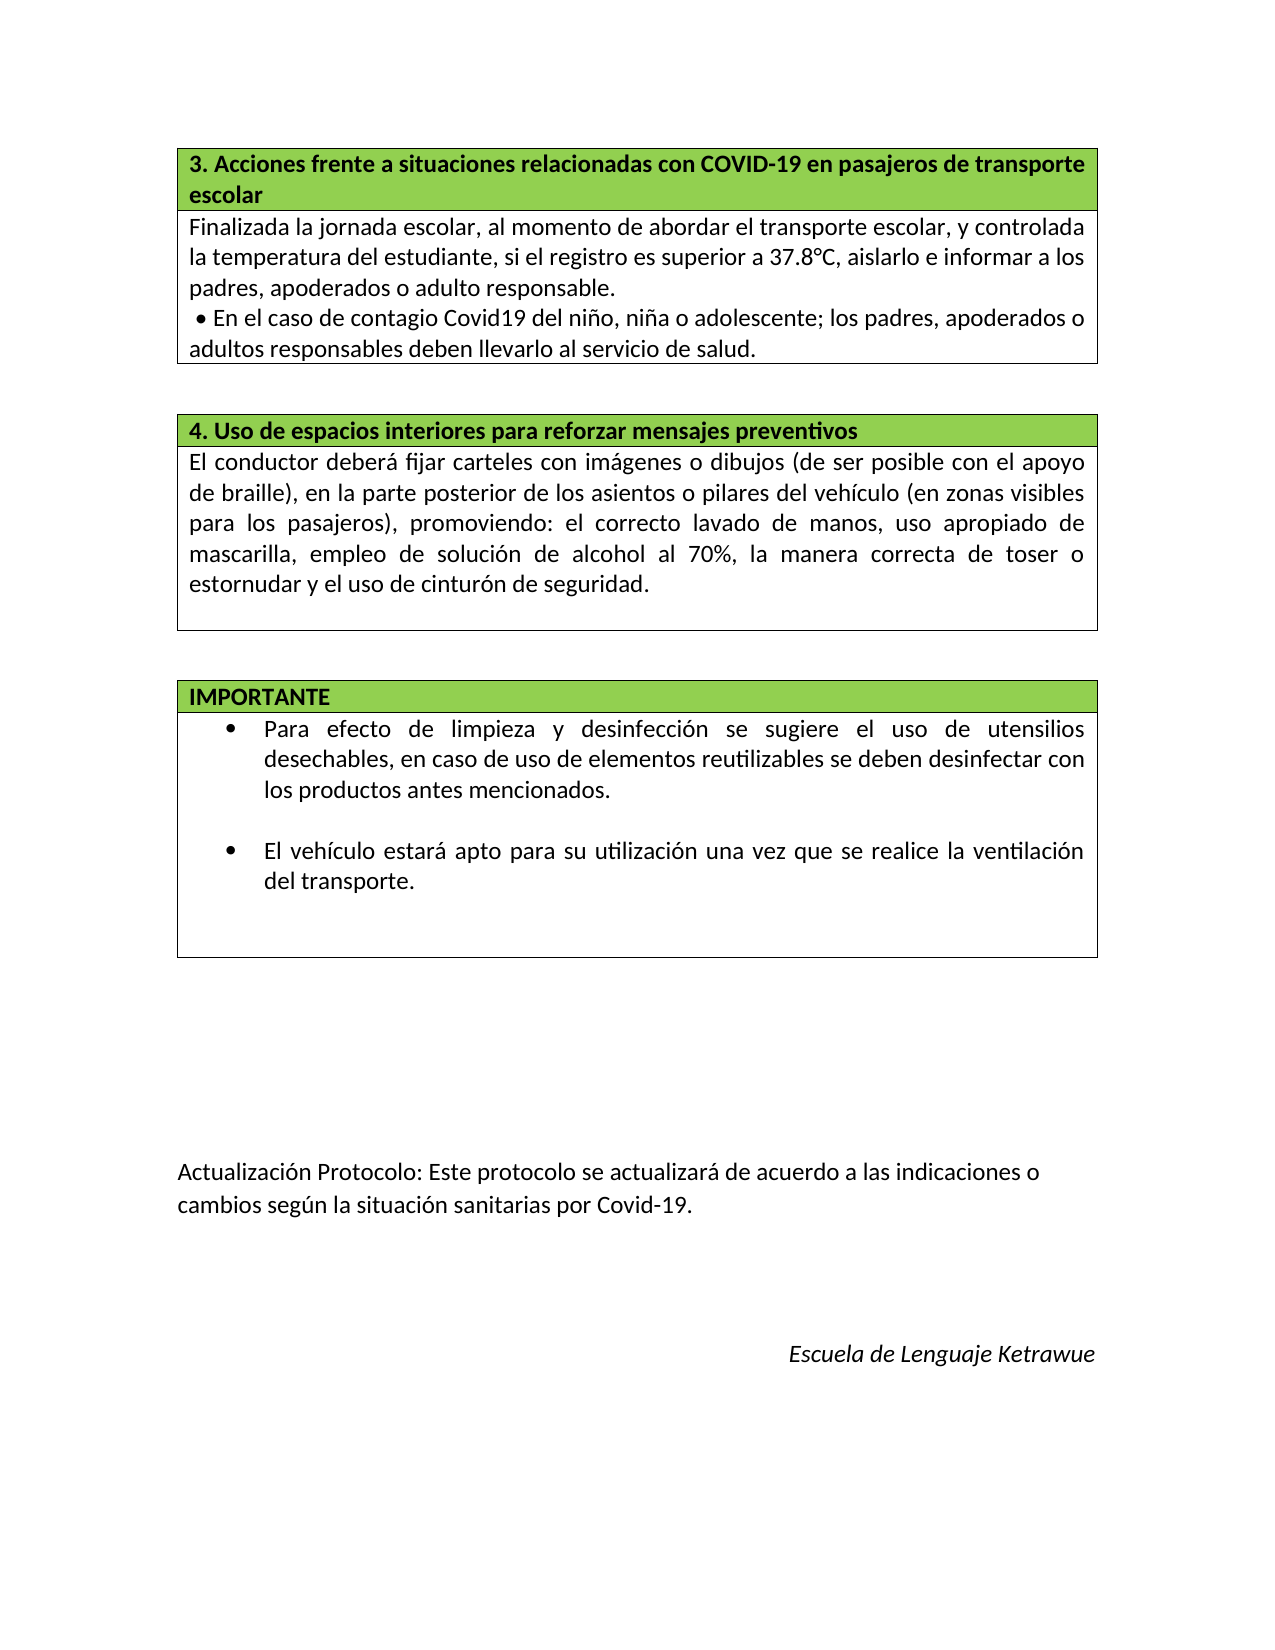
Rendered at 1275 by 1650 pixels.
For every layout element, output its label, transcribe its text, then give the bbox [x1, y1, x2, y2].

table_cell Finalizada la jornada escolar, al momento de abordar el transporte escolar, y controlada la temperatura del estudiante, si el registro es superior a 37.8°C, aislarlo e informar a los padres, apoderados o adulto responsable. • En el caso de contagio Covid19 del niño, niña o adolescente; los padres, apoderados o adultos responsables deben llevarlo al servicio de salud. [178, 211, 1097, 363]
text Actualización Protocolo: Este protocolo se actualizará de acuerdo a las indicaciones o cambios según la situación sanitarias por Covid-19. [177, 1156, 1098, 1220]
table_header IMPORTANTE [178, 681, 1097, 712]
table_header 4. Uso de espacios interiores para reforzar mensajes preventivos [178, 415, 1097, 446]
table_header 3. Acciones frente a situaciones relacionadas con COVID-19 en pasajeros de transporte escolar [178, 149, 1097, 210]
table_cell Para efecto de limpieza y desinfección se sugiere el uso de utensilios desechables, en caso de uso de elementos reutilizables se deben desinfectar con los productos antes mencionados. El vehículo estará apto para su utilización una vez que se realice la ventilación del transporte. [178, 713, 1097, 957]
text Escuela de Lenguaje Ketrawue [177, 1338, 1098, 1369]
table_cell El conductor deberá fijar carteles con imágenes o dibujos (de ser posible con el apoyo de braille), en la parte posterior de los asientos o pilares del vehículo (en zonas visibles para los pasajeros), promoviendo: el correcto lavado de manos, uso apropiado de mascarilla, empleo de solución de alcohol al 70%, la manera correcta de toser o estornudar y el uso de cinturón de seguridad. [178, 447, 1097, 630]
